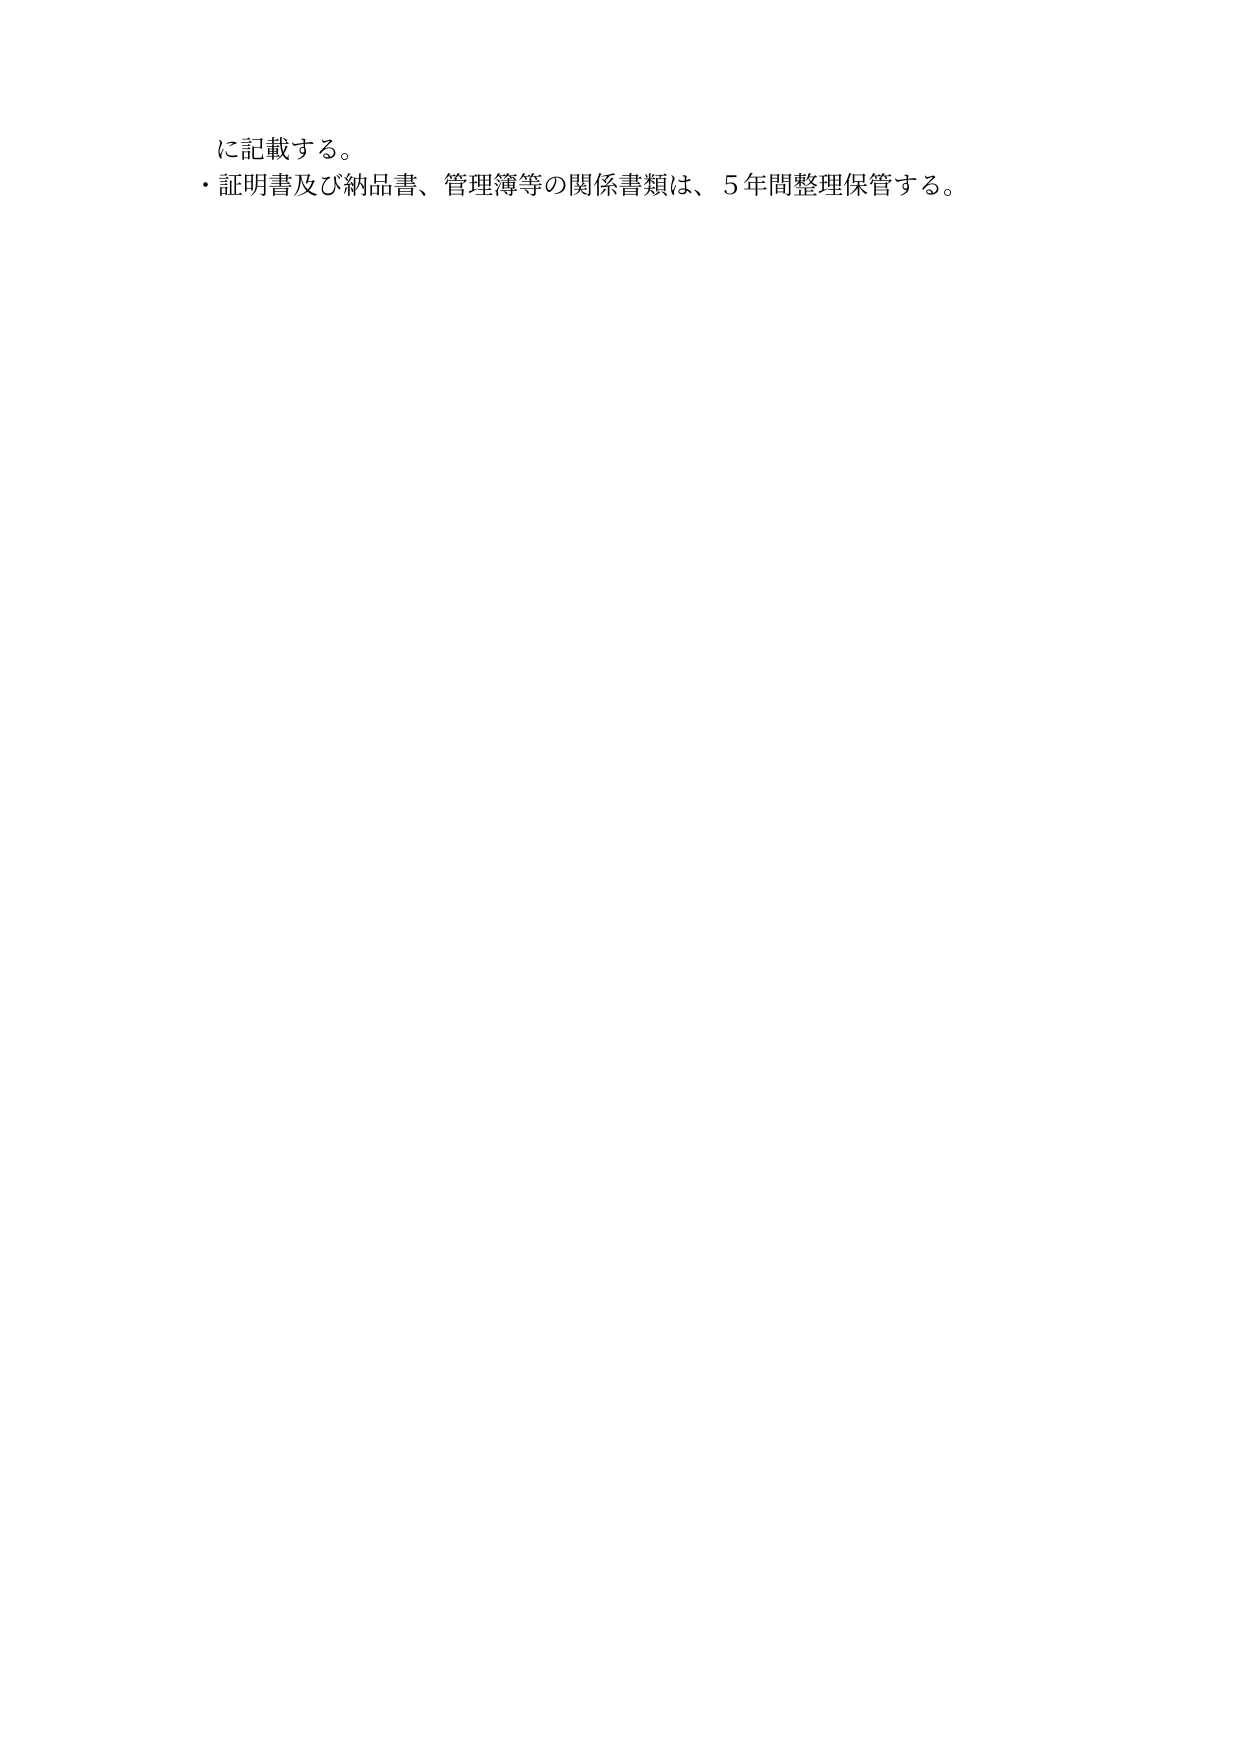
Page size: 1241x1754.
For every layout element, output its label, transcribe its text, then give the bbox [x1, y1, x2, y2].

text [190, 129, 1099, 165]
text ・証明書及び納品書、管理簿等の関係書類は、５年間整理保管する。 [168, 165, 1099, 201]
